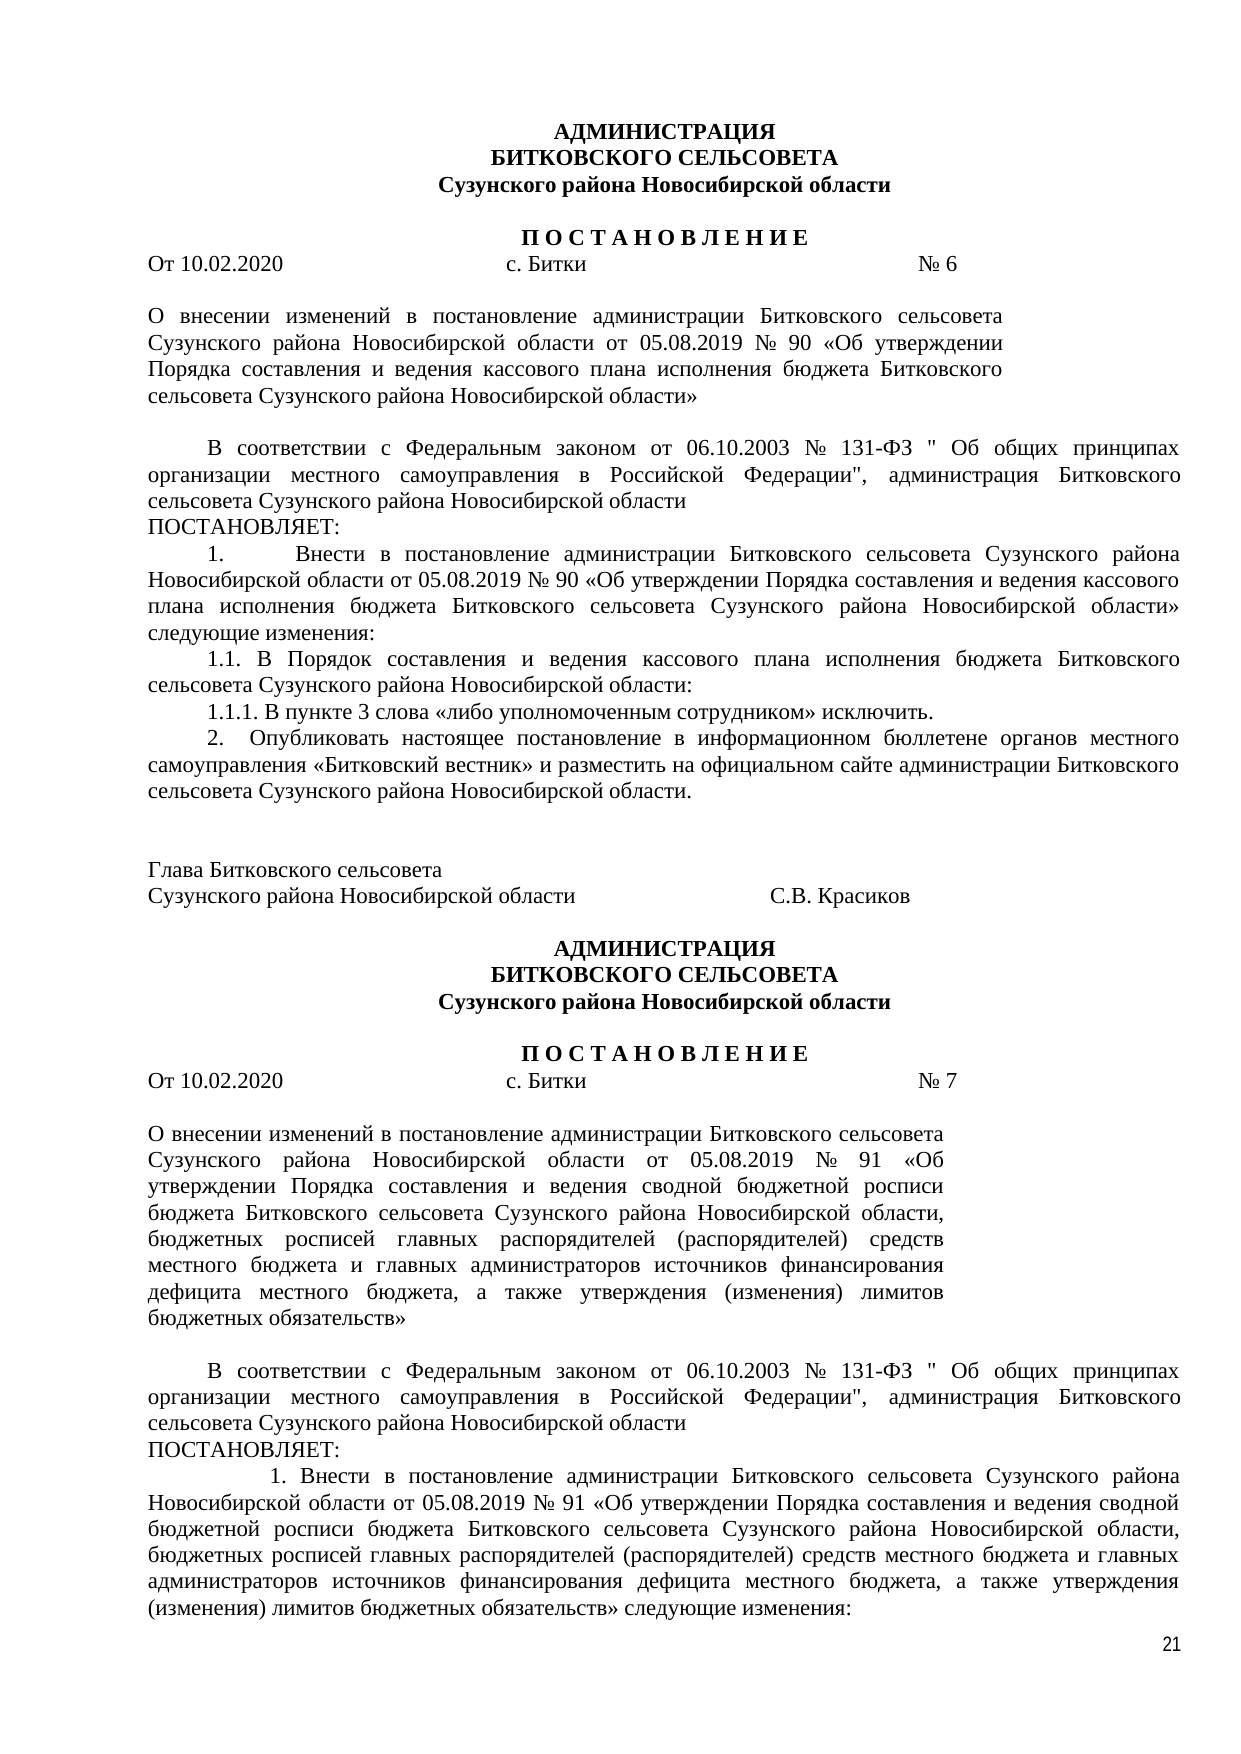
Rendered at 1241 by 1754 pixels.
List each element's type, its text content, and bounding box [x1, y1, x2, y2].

text П О С Т А Н О В Л Е Н И Е [148, 1041, 1181, 1067]
text В соответствии с Федеральным законом от 06.10.2003 № 131-ФЗ " Об общих принципах организации местного самоуправления в Российской Федерации", администрация Битковского сельсовета Сузунского района Новосибирской области [148, 1357, 1181, 1436]
text О внесении изменений в постановление администрации Битковского сельсовета Сузунского района Новосибирской области от 05.08.2019 № 91 «Об утверждении Порядка составления и ведения сводной бюджетной росписи бюджета Битковского сельсовета Сузунского района Новосибирской области, бюджетных росписей главных распорядителей (распорядителей) средств местного бюджета и главных администраторов источников финансирования дефицита местного бюджета, а также утверждения (изменения) лимитов бюджетных обязательств» [148, 1119, 945, 1330]
text П О С Т А Н О В Л Е Н И Е [148, 223, 1181, 250]
text Глава Битковского сельсовета [148, 856, 1181, 882]
text Сузунского района Новосибирской области [148, 171, 1181, 197]
text 1.1. В Порядок составления и ведения кассового плана исполнения бюджета Битковского сельсовета Сузунского района Новосибирской области: [148, 645, 1181, 698]
text БИТКОВСКОГО СЕЛЬСОВЕТА [148, 961, 1181, 988]
text Сузунского района Новосибирской области С.В. Красиков [148, 882, 1181, 909]
text От 10.02.2020 с. Битки № 7 [148, 1067, 1181, 1093]
text В соответствии с Федеральным законом от 06.10.2003 № 131-ФЗ " Об общих принципах организации местного самоуправления в Российской Федерации", администрация Битковского сельсовета Сузунского района Новосибирской области [148, 434, 1181, 513]
list Внести в постановление администрации Битковского сельсовета Сузунского района Новосибирской области от 05.08.2019 № 90 «Об утверждении Порядка составления и ведения кассового плана исполнения бюджета Битковского сельсовета Сузунского района Новосибирской области» следующие изменения: [148, 540, 1181, 645]
text От 10.02.2020 с. Битки № 6 [148, 250, 1181, 276]
text ПОСТАНОВЛЯЕТ: [148, 513, 1181, 540]
text БИТКОВСКОГО СЕЛЬСОВЕТА [148, 144, 1181, 171]
text АДМИНИСТРАЦИЯ [148, 935, 1181, 961]
text 1.1.1. В пункте 3 слова «либо уполномоченным сотрудником» исключить. [148, 698, 1181, 724]
text АДМИНИСТРАЦИЯ [148, 118, 1181, 144]
text 2. Опубликовать настоящее постановление в информационном бюллетене органов местного самоуправления «Битковский вестник» и разместить на официальном сайте администрации Битковского сельсовета Сузунского района Новосибирской области. [148, 724, 1181, 803]
text Сузунского района Новосибирской области [148, 988, 1181, 1014]
text ПОСТАНОВЛЯЕТ: [148, 1436, 1181, 1462]
text 1. Внести в постановление администрации Битковского сельсовета Сузунского района Новосибирской области от 05.08.2019 № 91 «Об утверждении Порядка составления и ведения сводной бюджетной росписи бюджета Битковского сельсовета Сузунского района Новосибирской области, бюджетных росписей главных распорядителей (распорядителей) средств местного бюджета и главных администраторов источников финансирования дефицита местного бюджета, а также утверждения (изменения) лимитов бюджетных обязательств» следующие изменения: [148, 1462, 1181, 1620]
text О внесении изменений в постановление администрации Битковского сельсовета Сузунского района Новосибирской области от 05.08.2019 № 90 «Об утверждении Порядка составления и ведения кассового плана исполнения бюджета Битковского сельсовета Сузунского района Новосибирской области» [148, 303, 1004, 408]
